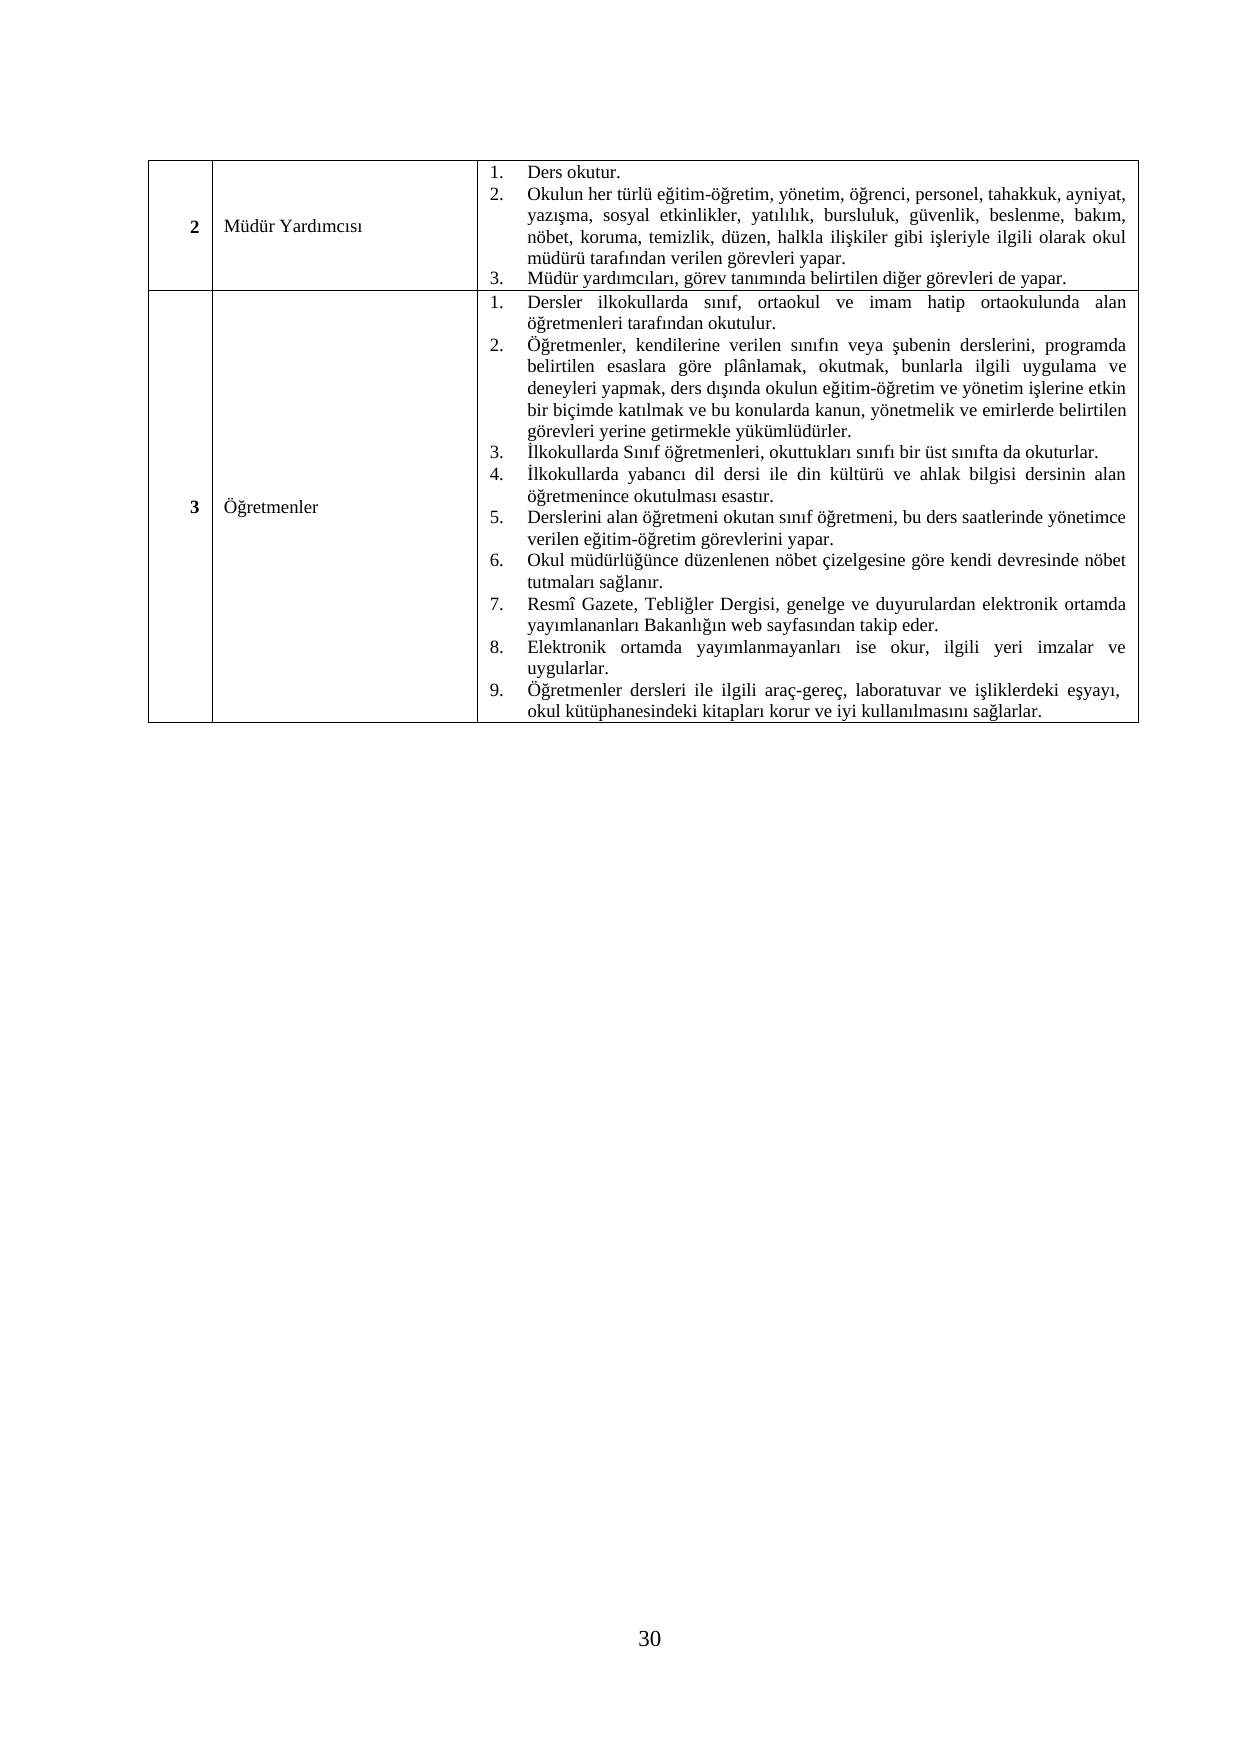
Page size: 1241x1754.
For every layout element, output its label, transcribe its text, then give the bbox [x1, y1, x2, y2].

table_cell Öğretmenler [213, 291, 477, 722]
table_cell 2 [149, 161, 212, 289]
table_cell Dersler ilkokullarda sınıf, ortaokul ve imam hatip ortaokulunda alan öğretmenleri tarafından okutulur. Öğretmenler, kendilerine verilen sınıfın veya şubenin derslerini, programda belirtilen esaslara göre plânlamak, okutmak, bunlarla ilgili uygulama ve deneyleri yapmak, ders dışında okulun eğitim-öğretim ve yönetim işlerine etkin bir biçimde katılmak ve bu konularda kanun, yönetmelik ve emirlerde belirtilen görevleri yerine getirmekle yükümlüdürler. İlkokullarda Sınıf öğretmenleri, okuttukları sınıfı bir üst sınıfta da okuturlar. İlkokullarda yabancı dil dersi ile din kültürü ve ahlak bilgisi dersinin alan öğretmenince okutulması esastır. Derslerini alan öğretmeni okutan sınıf öğretmeni, bu ders saatlerinde yönetimce verilen eğitim-öğretim görevlerini yapar. Okul müdürlüğünce düzenlenen nöbet çizelgesine göre kendi devresinde nöbet tutmaları sağlanır. Resmî Gazete, Tebliğler Dergisi, genelge ve duyurulardan elektronik ortamda yayımlananları Bakanlığın web sayfasından takip eder. Elektronik ortamda yayımlanmayanları ise okur, ilgili yeri imzalar ve uygularlar. Öğretmenler dersleri ile ilgili araç-gereç, laboratuvar ve işliklerdeki eşyayı, okul kütüphanesindeki kitapları korur ve iyi kullanılmasını sağlarlar. [478, 291, 1138, 722]
table_cell Ders okutur. Okulun her türlü eğitim-öğretim, yönetim, öğrenci, personel, tahakkuk, ayniyat, yazışma, sosyal etkinlikler, yatılılık, bursluluk, güvenlik, beslenme, bakım, nöbet, koruma, temizlik, düzen, halkla ilişkiler gibi işleriyle ilgili olarak okul müdürü tarafından verilen görevleri yapar. Müdür yardımcıları, görev tanımında belirtilen diğer görevleri de yapar. [478, 161, 1138, 289]
table_cell 3 [149, 291, 212, 722]
table_cell Müdür Yardımcısı [213, 161, 477, 289]
